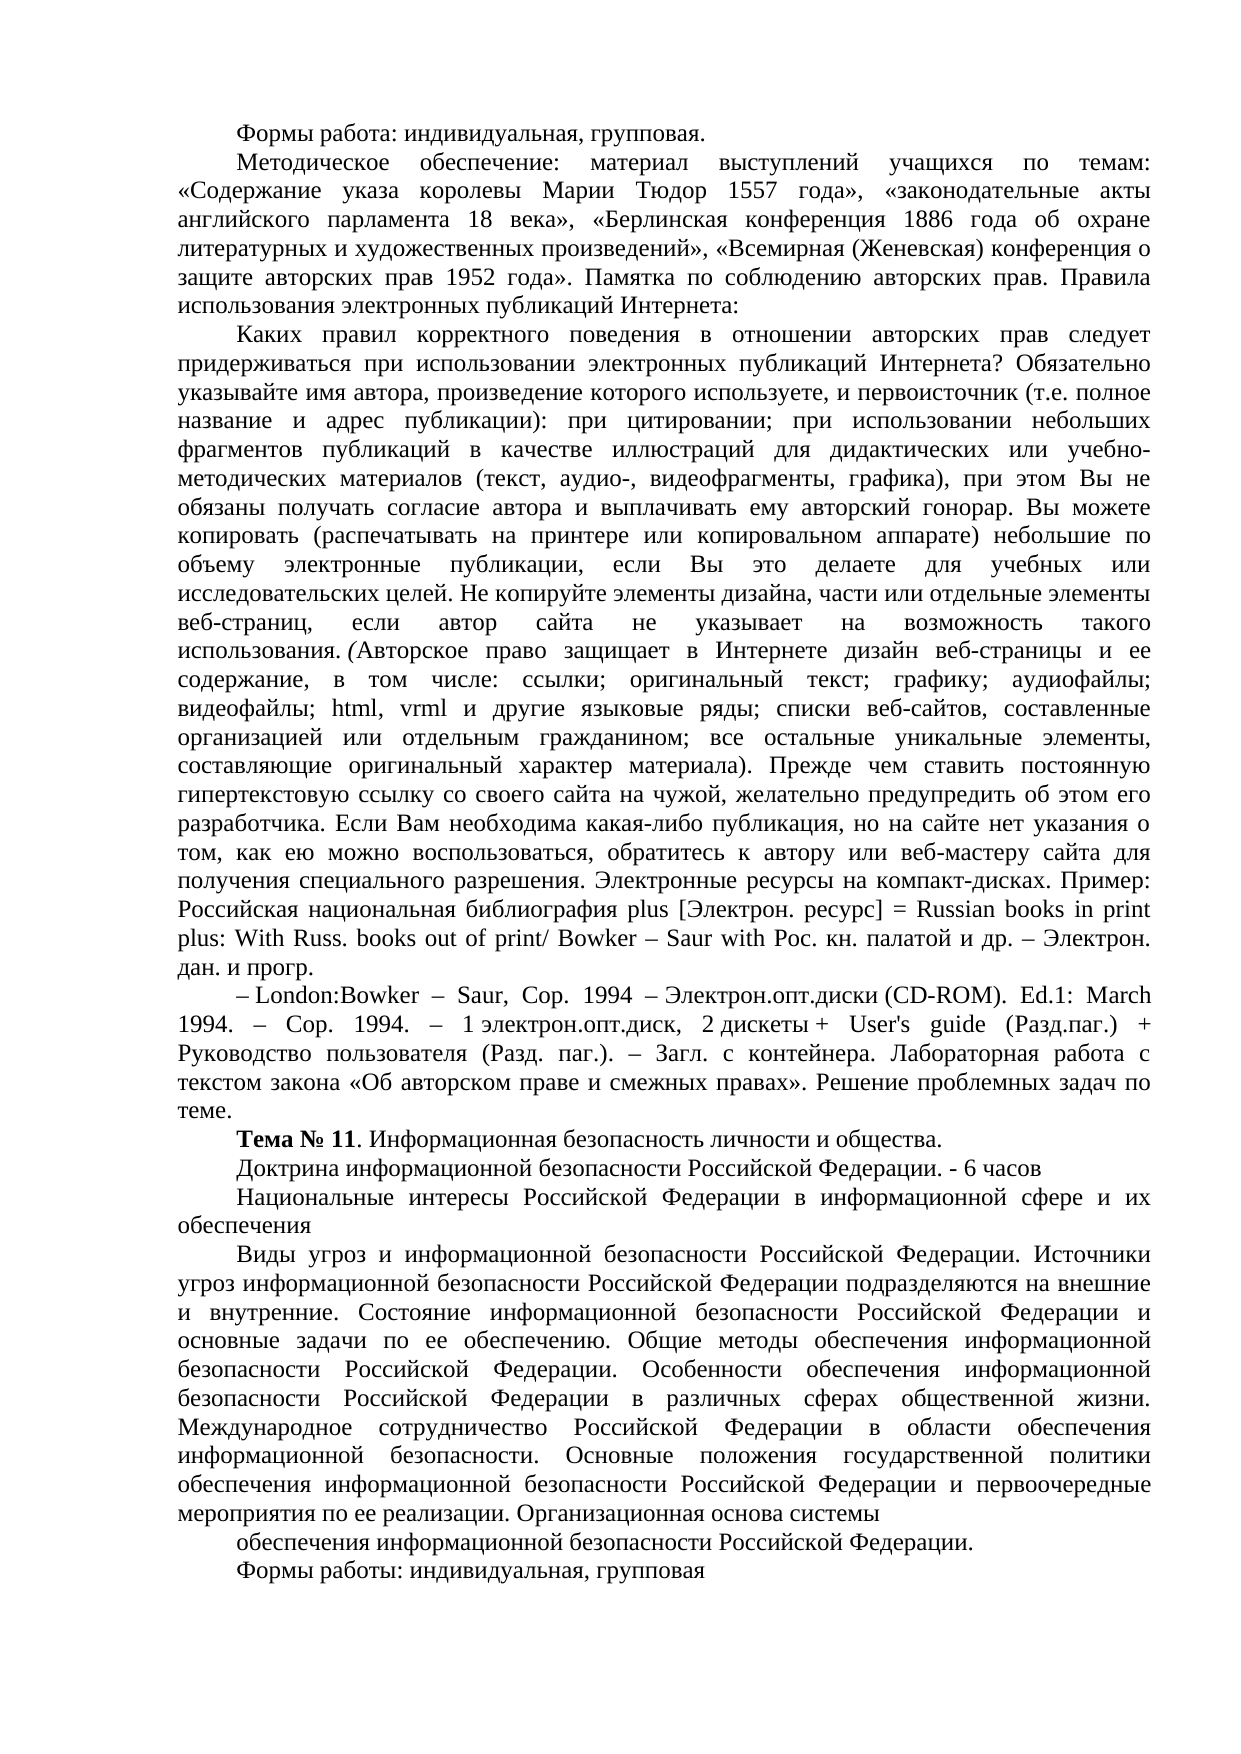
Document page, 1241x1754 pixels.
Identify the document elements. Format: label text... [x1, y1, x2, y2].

text Национальные интересы Российской Федерации в информационной сфере и их обеспечения [177, 1182, 1152, 1239]
text Тема № 11. Информационная безопасность личности и общества. [177, 1124, 1152, 1153]
text Методическое обеспечение: материал выступлений учащихся по темам: «Содержание указа королевы Марии Тюдор 1557 года», «законодательные акты английского парламента 18 века», «Берлинская конференция 1886 года об охране литературных и художественных произведений», «Всемирная (Женевская) конференция о защите авторских прав 1952 года». Памятка по соблюдению авторских прав. Правила использования электронных публикаций Интернета: [177, 147, 1152, 319]
text обеспечения информационной безопасности Российской Федерации. [177, 1527, 1152, 1556]
text – London:Вowker – Saur, Cop. 1994 – Электрон.опт.диски (CD-ROM). Ed.1: March 1994. – Cop. 1994. – 1 электрон.опт.диск, 2 дискеты + User's guide (Разд.паг.) + Руководство пользователя (Разд. паг.). – Загл. с контейнера. Лабораторная работа с текстом закона «Об авторском праве и смежных правах». Решение проблемных задач по теме. [177, 981, 1152, 1124]
text Доктрина информационной безопасности Российской Федерации. - 6 часов [177, 1153, 1152, 1182]
text Формы работы: индивидуальная, групповая [177, 1556, 1152, 1584]
text Каких правил корректного поведения в отношении авторских прав следует придерживаться при использовании электронных публикаций Интернета? Обязательно указывайте имя автора, произведение которого используете, и первоисточник (т.е. полное название и адрес публикации): при цитировании; при использовании небольших фрагментов публикаций в качестве иллюстраций для дидактических или учебно-методических материалов (текст, аудио-, видеофрагменты, графика), при этом Вы не обязаны получать согласие автора и выплачивать ему авторский гонорар. Вы можете копировать (распечатывать на принтере или копировальном аппарате) небольшие по объему электронные публикации, если Вы это делаете для учебных или исследовательских целей. Не копируйте элементы дизайна, части или отдельные элементы веб-страниц, если автор сайта не указывает на возможность такого использования. (Авторское право защищает в Интернете дизайн веб-страницы и ее содержание, в том числе: ссылки; оригинальный текст; графику; аудиофайлы; видеофайлы; html, vrml и другие языковые ряды; списки веб-сайтов, составленные организацией или отдельным гражданином; все остальные уникальные элементы, составляющие оригинальный характер материала). Прежде чем ставить постоянную гипертекстовую ссылку со своего сайта на чужой, желательно предупредить об этом его разработчика. Если Вам необходима какая-либо публикация, но на сайте нет указания о том, как ею можно воспользоваться, обратитесь к автору или веб-мастеру сайта для получения специального разрешения. Электронные ресурсы на компакт-дисках. Пример: Российская национальная библиография plus [Электрон. ресурс] = Russian books in print plus: With Russ. books out of print/ Bowker – Saur with Рос. кн. палатой и др. – Электрон. дан. и прогр. [177, 319, 1152, 981]
text Формы работа: индивидуальная, групповая. [177, 118, 1152, 147]
text Виды угроз и информационной безопасности Российской Федерации. Источники угроз информационной безопасности Российской Федерации подразделяются на внешние и внутренние. Состояние информационной безопасности Российской Федерации и основные задачи по ее обеспечению. Общие методы обеспечения информационной безопасности Российской Федерации. Особенности обеспечения информационной безопасности Российской Федерации в различных сферах общественной жизни. Международное сотрудничество Российской Федерации в области обеспечения информационной безопасности. Основные положения государственной политики обеспечения информационной безопасности Российской Федерации и первоочередные мероприятия по ее реализации. Организационная основа системы [177, 1239, 1152, 1527]
